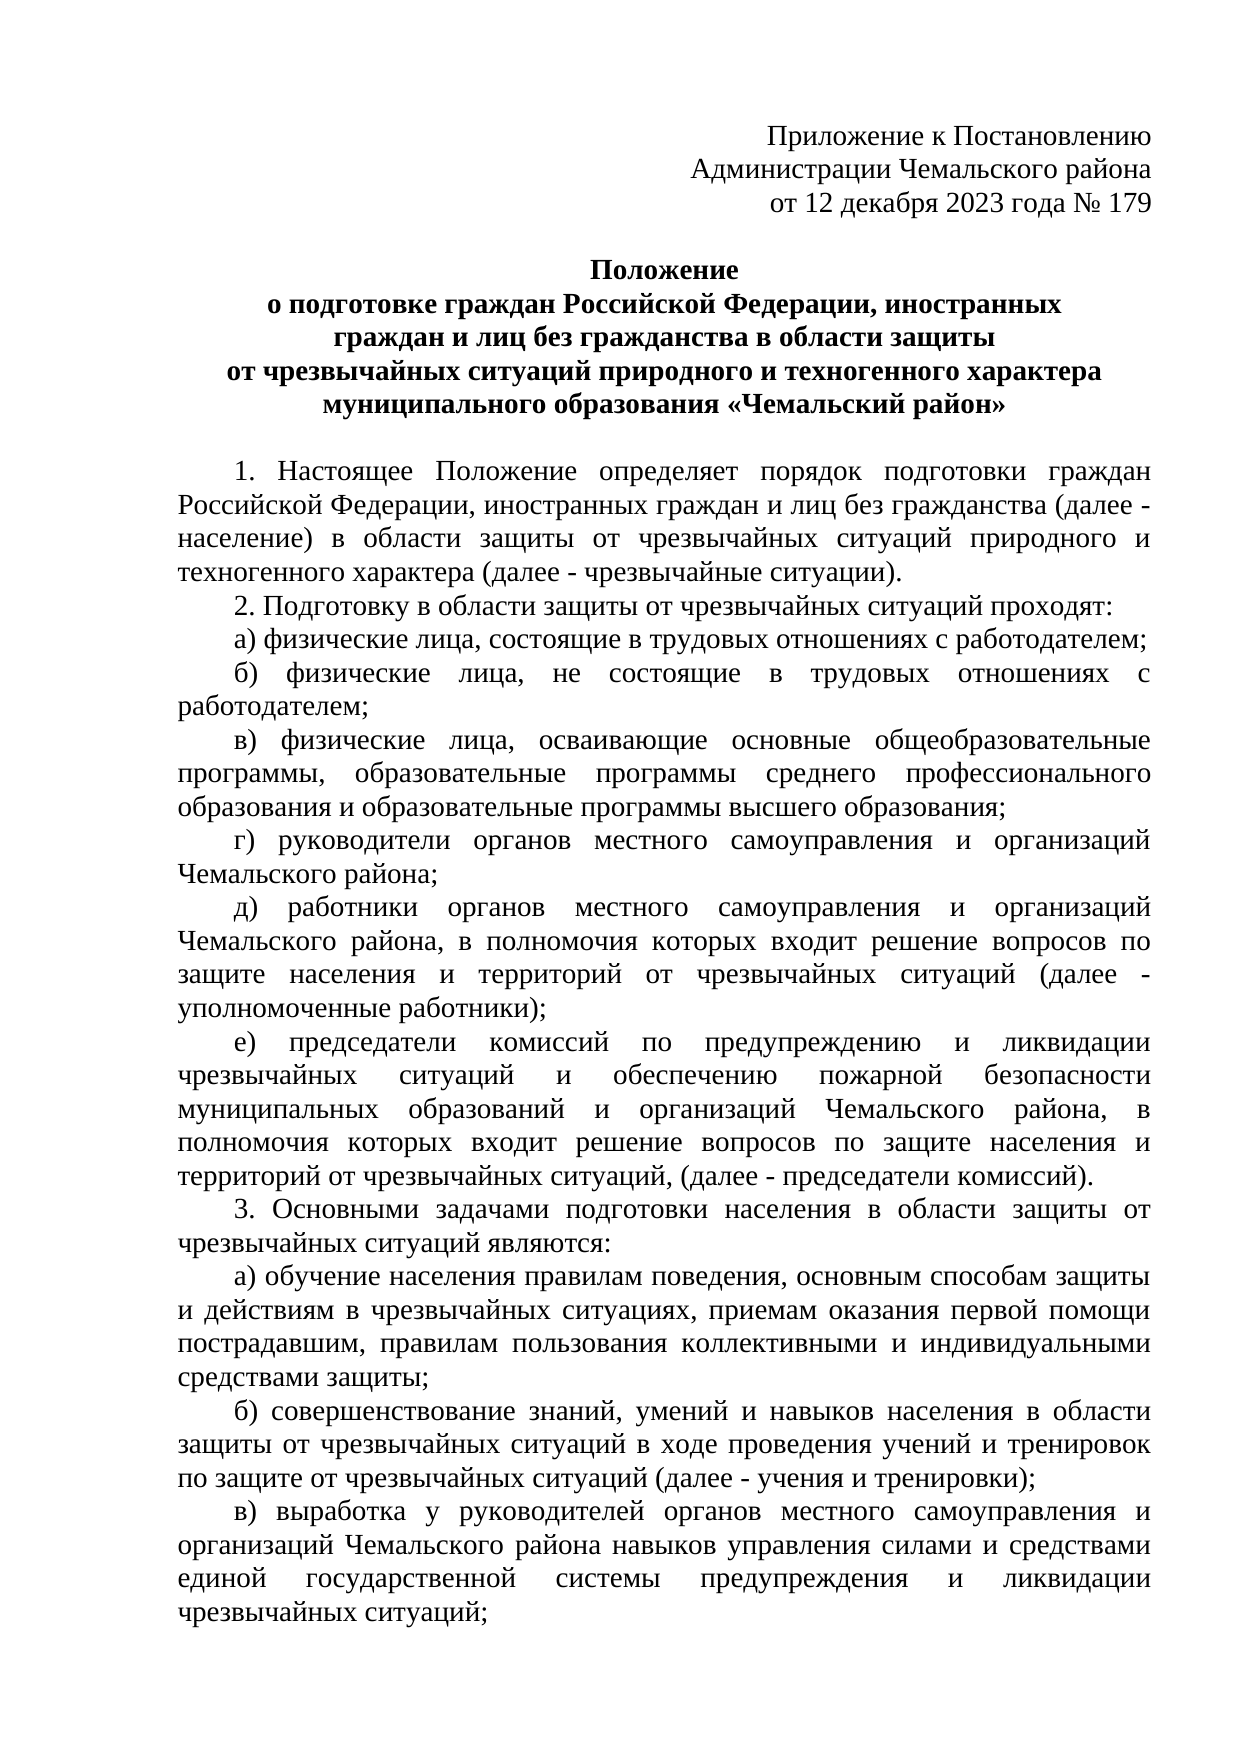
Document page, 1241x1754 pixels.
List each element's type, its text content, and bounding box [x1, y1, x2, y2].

title о подготовке граждан Российской Федерации, иностранных [177, 286, 1152, 319]
text б) физические лица, не состоящие в трудовых отношениях с работодателем; [177, 655, 1152, 722]
text б) совершенствование знаний, умений и навыков населения в области защиты от чрезвычайных ситуаций в ходе проведения учений и тренировок по защите от чрезвычайных ситуаций (далее - учения и тренировки); [177, 1393, 1152, 1493]
text Администрации Чемальского района [177, 152, 1152, 185]
text а) физические лица, состоящие в трудовых отношениях с работодателем; [177, 621, 1152, 655]
text от 12 декабря 2023 года № 179 [177, 185, 1152, 219]
text в) физические лица, осваивающие основные общеобразовательные программы, образовательные программы среднего профессионального образования и образовательные программы высшего образования; [177, 722, 1152, 822]
text 3. Основными задачами подготовки населения в области защиты от чрезвычайных ситуаций являются: [177, 1191, 1152, 1258]
text е) председатели комиссий по предупреждению и ликвидации чрезвычайных ситуаций и обеспечению пожарной безопасности муниципальных образований и организаций Чемальского района, в полномочия которых входит решение вопросов по защите населения и территорий от чрезвычайных ситуаций, (далее - председатели комиссий). [177, 1024, 1152, 1191]
text д) работники органов местного самоуправления и организаций Чемальского района, в полномочия которых входит решение вопросов по защите населения и территорий от чрезвычайных ситуаций (далее - уполномоченные работники); [177, 889, 1152, 1024]
title муниципального образования «Чемальский район» [177, 386, 1152, 420]
title Положение [177, 252, 1152, 286]
text в) выработка у руководителей органов местного самоуправления и организаций Чемальского района навыков управления силами и средствами единой государственной системы предупреждения и ликвидации чрезвычайных ситуаций; [177, 1493, 1152, 1627]
title от чрезвычайных ситуаций природного и техногенного характера [177, 353, 1152, 386]
text а) обучение населения правилам поведения, основным способам защиты и действиям в чрезвычайных ситуациях, приемам оказания первой помощи пострадавшим, правилам пользования коллективными и индивидуальными средствами защиты; [177, 1258, 1152, 1393]
text 2. Подготовку в области защиты от чрезвычайных ситуаций проходят: [177, 588, 1152, 621]
text г) руководители органов местного самоуправления и организаций Чемальского района; [177, 822, 1152, 889]
text 1. Настоящее Положение определяет порядок подготовки граждан Российской Федерации, иностранных граждан и лиц без гражданства (далее - население) в области защиты от чрезвычайных ситуаций природного и техногенного характера (далее - чрезвычайные ситуации). [177, 453, 1152, 588]
title граждан и лиц без гражданства в области защиты [177, 319, 1152, 353]
text Приложение к Постановлению [177, 118, 1152, 152]
